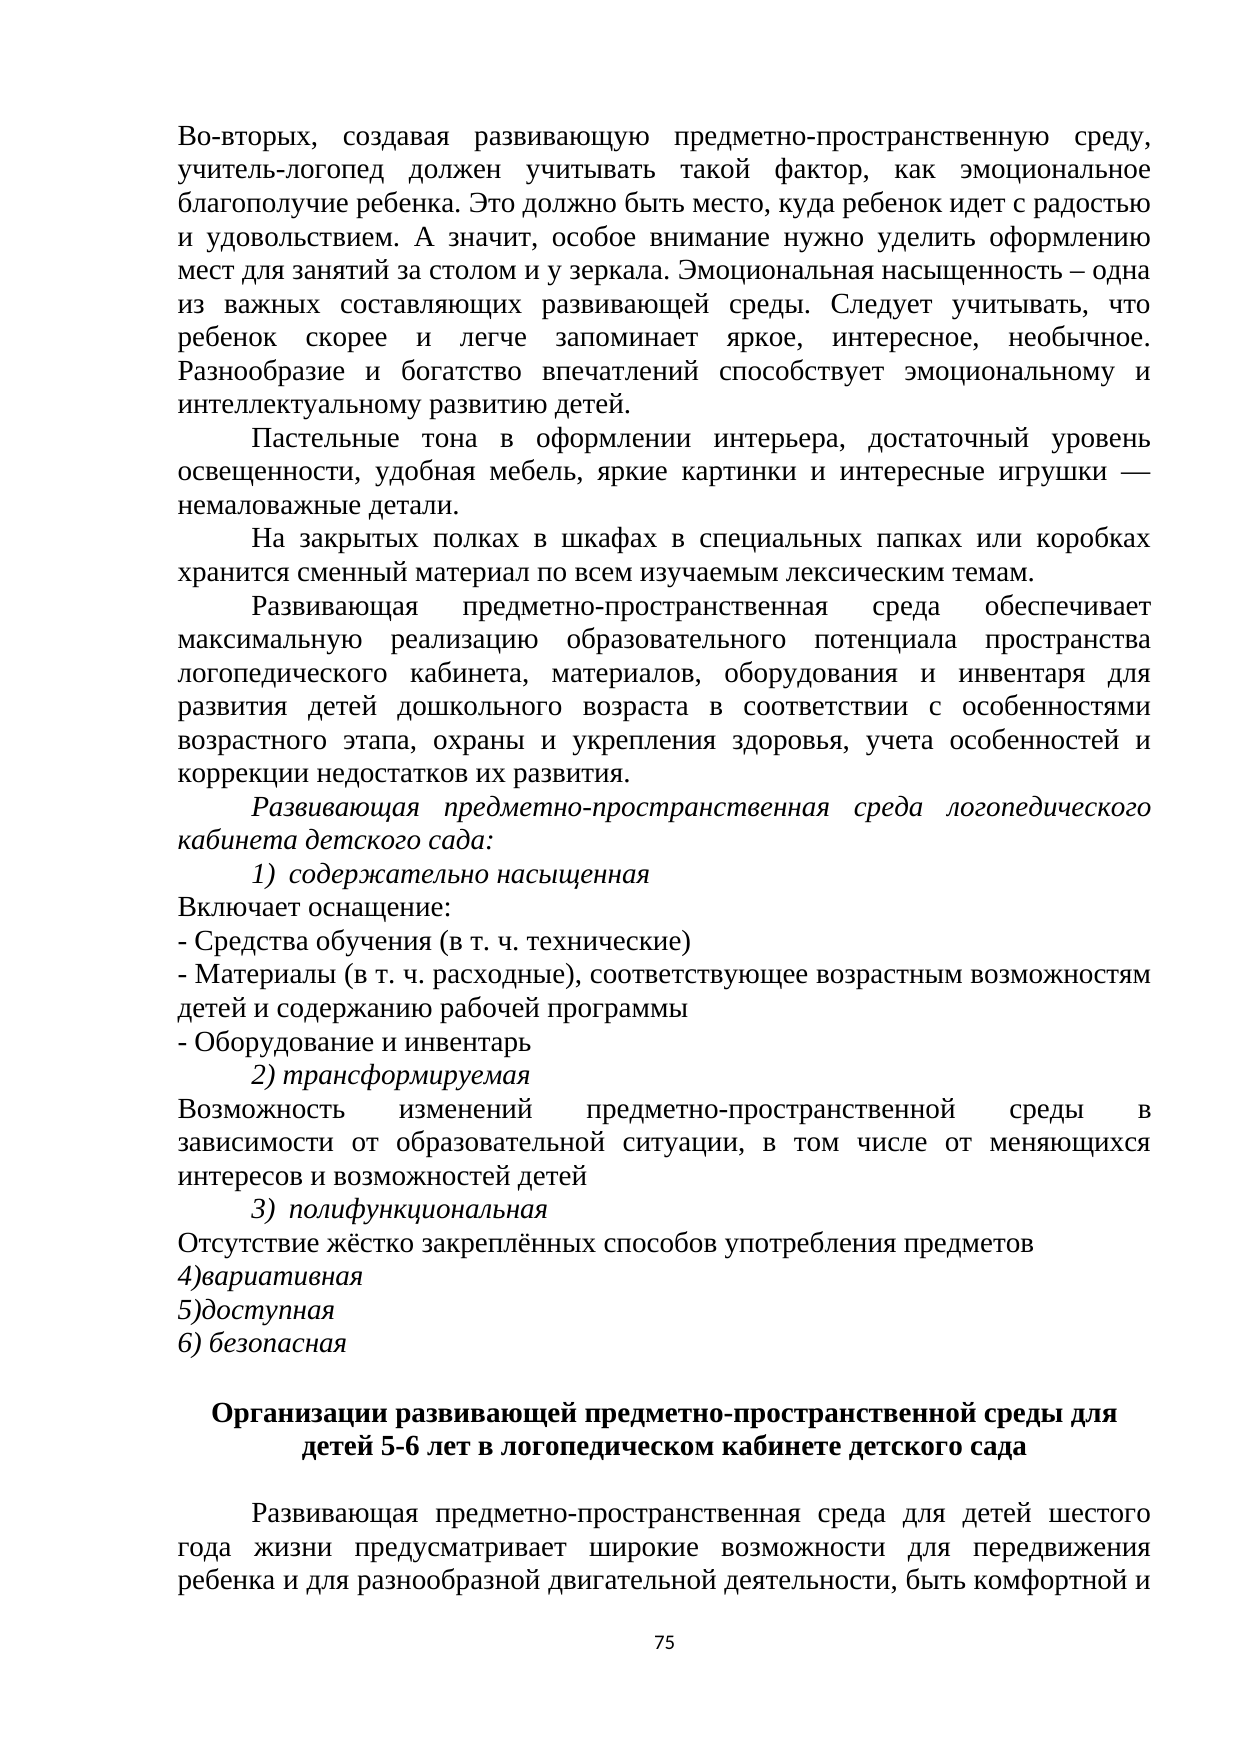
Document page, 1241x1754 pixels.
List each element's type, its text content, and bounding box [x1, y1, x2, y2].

text Отсутствие жёстко закреплённых способов употребления предметов [177, 1225, 1152, 1258]
text - Средства обучения (в т. ч. технические) [177, 923, 1152, 957]
text - Оборудование и инвентарь [177, 1024, 1152, 1057]
list полифункциональная [251, 1191, 1152, 1225]
text Организации развивающей предметно-пространственной среды для детей 5-6 лет в логопедическом кабинете детского сада [177, 1395, 1152, 1462]
text Во-вторых, создавая развивающую предметно-пространственную среду, учитель-логопед должен учитывать такой фактор, как эмоциональное благополучие ребенка. Это должно быть место, куда ребенок идет с радостью и удовольствием. А значит, особое внимание нужно уделить оформлению мест для занятий за столом и у зеркала. Эмоциональная насыщенность – одна из важных составляющих развивающей среды. Следует учитывать, что ребенок скорее и легче запоминает яркое, интересное, необычное. Разнообразие и богатство впечатлений способствует эмоциональному и интеллектуальному развитию детей. [177, 118, 1152, 420]
text На закрытых полках в шкафах в специальных папках или коробках хранится сменный материал по всем изучаемым лексическим темам. [177, 521, 1152, 588]
text - Материалы (в т. ч. расходные), соответствующее возрастным возможностям детей и содержанию рабочей программы [177, 957, 1152, 1024]
text Возможность изменений предметно-пространственной среды в зависимости от образовательной ситуации, в том числе от меняющихся интересов и возможностей детей [177, 1091, 1152, 1191]
text Включает оснащение: [177, 889, 1152, 923]
text Развивающая предметно-пространственная среда обеспечивает максимальную реализацию образовательного потенциала пространства логопедического кабинета, материалов, оборудования и инвентаря для развития детей дошкольного возраста в соответствии с особенностями возрастного этапа, охраны и укрепления здоровья, учета особенностей и коррекции недостатков их развития. [177, 588, 1152, 789]
text Пастельные тона в оформлении интерьера, достаточный уровень освещенности, удобная мебель, яркие картинки и интересные игрушки — немаловажные детали. [177, 420, 1152, 521]
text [177, 1495, 1152, 1596]
text 4)вариативная 5)доступная 6) безопасная [177, 1258, 1152, 1359]
list содержательно насыщенная [251, 856, 1152, 889]
text Развивающая предметно-пространственная среда логопедического кабинета детского сада: [177, 789, 1152, 856]
text 2) трансформируемая [177, 1057, 1152, 1091]
